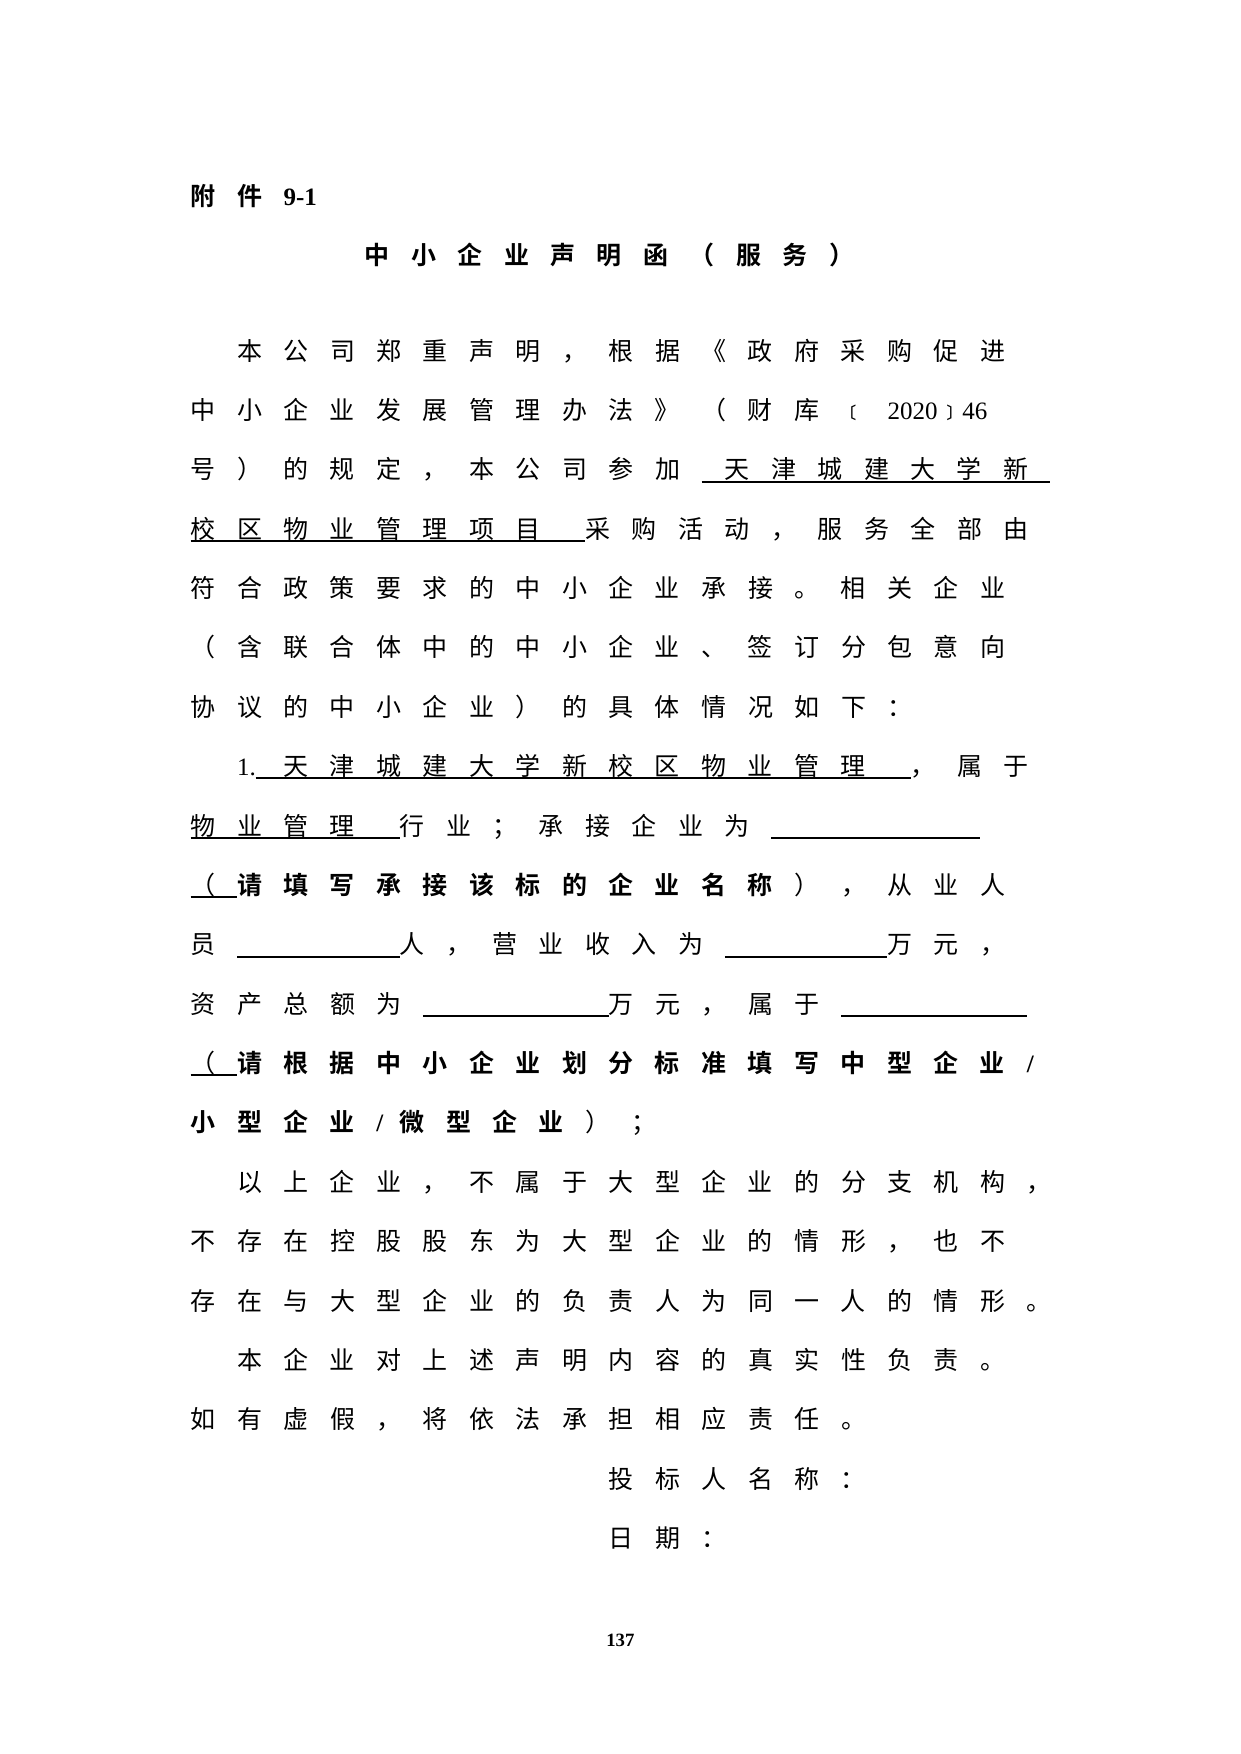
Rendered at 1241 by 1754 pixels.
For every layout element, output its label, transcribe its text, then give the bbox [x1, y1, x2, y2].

text 附件9-1 [190, 164, 1003, 224]
text 本公司郑重声明，根据《政府采购促进中小企业发展管理办法》（财库﹝2020﹞46号）的规定，本公司参加 天津城建大学新校区物业管理项目 采购活动，服务全部由符合政策要求的中小企业承接。相关企业（含联合体中的中小企业、签订分包意向协议的中小企业）的具体情况如下： [190, 319, 1050, 735]
text 日期： [590, 1507, 1050, 1566]
text 中小企业声明函（服务） [190, 224, 1050, 283]
text 以上企业，不属于大型企业的分支机构，不存在控股股东为大型企业的情形，也不存在与大型企业的负责人为同一人的情形。 [190, 1151, 1050, 1329]
text 本企业对上述声明内容的真实性负责。如有虚假，将依法承担相应责任。 [190, 1329, 1050, 1448]
text 投标人名称： [590, 1448, 1050, 1507]
text 1. 天津城建大学新校区物业管理 ，属于 物业管理 行业；承接企业为 （请填写承接该标的企业名称），从业人员 人，营业收入为 万元，资产总额为 万元，属于 （请根据中小企业划分标准填写中型企业/小型企业/微型企业）； [190, 735, 1050, 1151]
